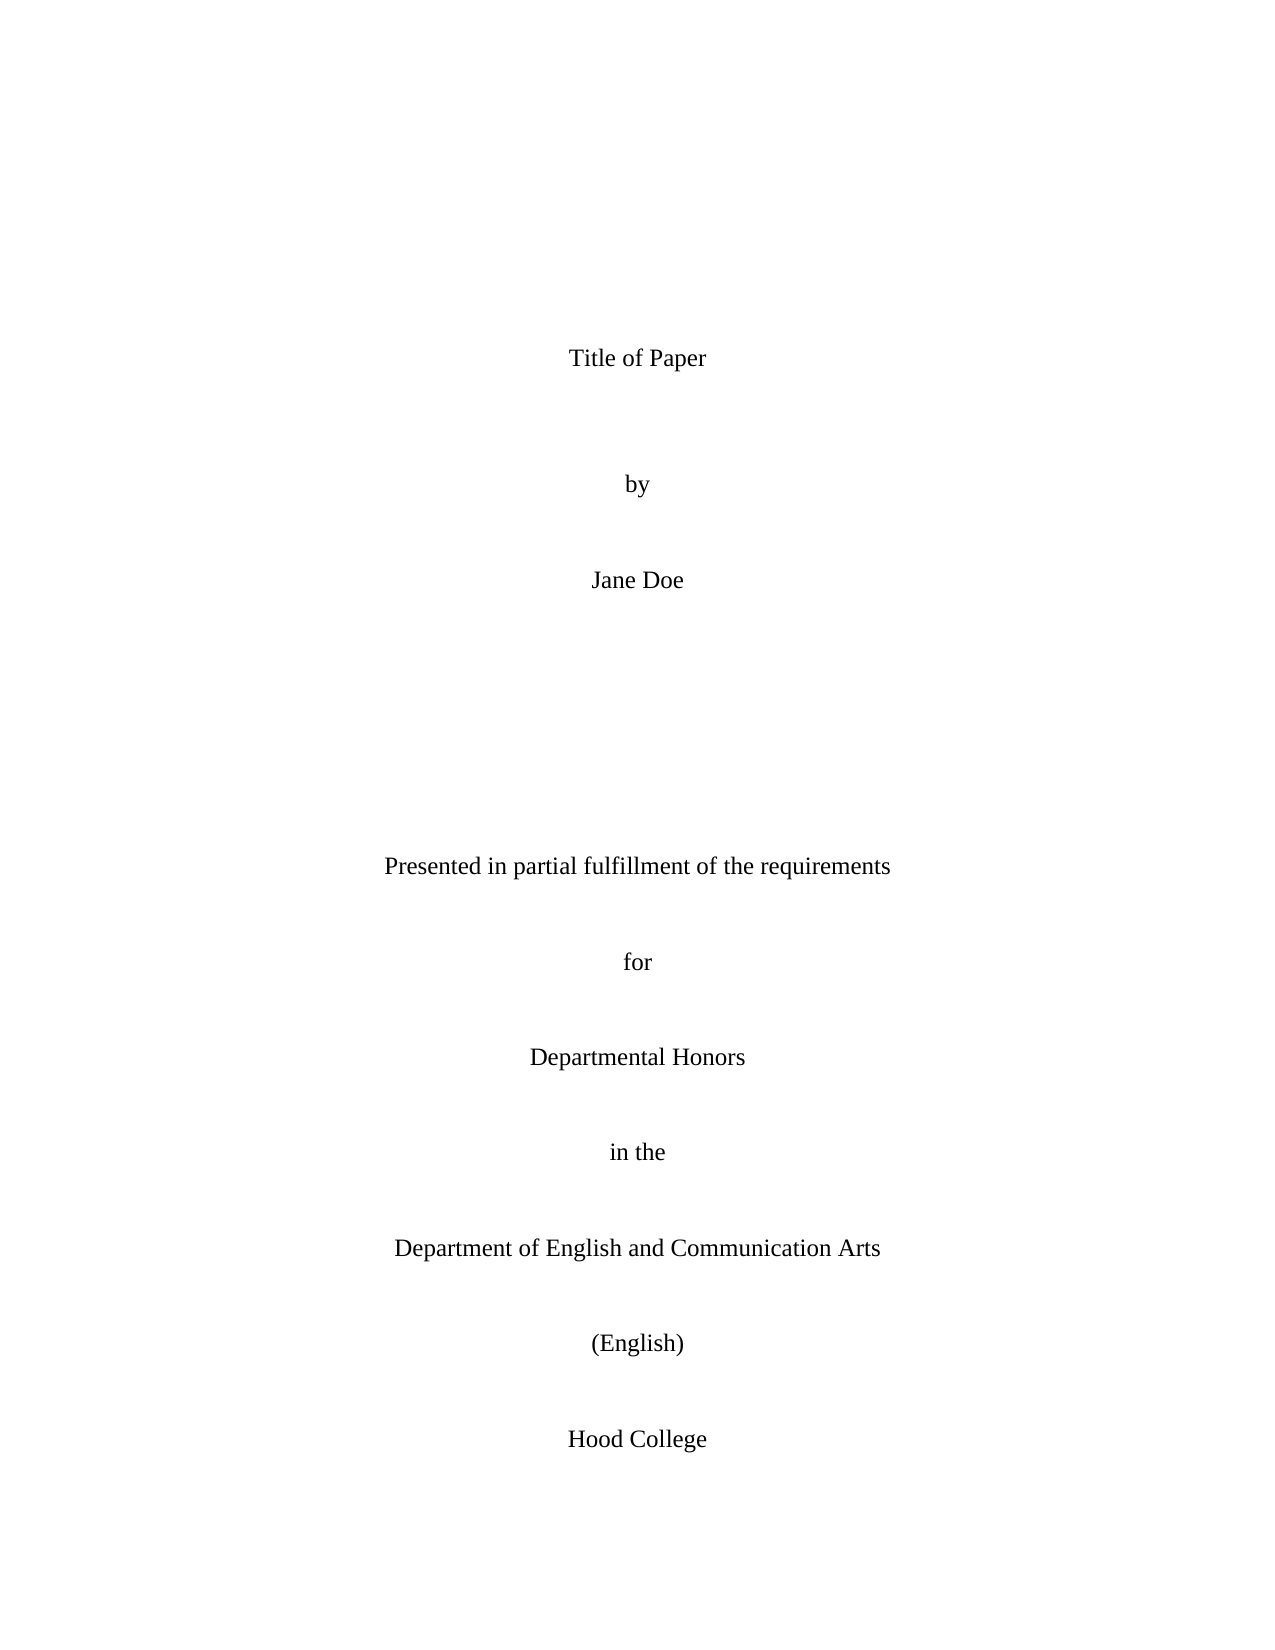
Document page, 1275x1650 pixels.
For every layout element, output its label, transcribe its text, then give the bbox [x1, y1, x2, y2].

text (English) [150, 1328, 1125, 1357]
text for [150, 947, 1125, 975]
text Department of English and Communication Arts [150, 1233, 1125, 1262]
text Hood College [150, 1424, 1125, 1452]
text by [150, 469, 1125, 498]
subtitle Title of Paper [150, 343, 1125, 372]
text Presented in partial fulfillment of the requirements [150, 851, 1125, 880]
text Jane Doe [150, 565, 1125, 594]
text Departmental Honors [150, 1042, 1125, 1071]
text in the [150, 1137, 1125, 1166]
